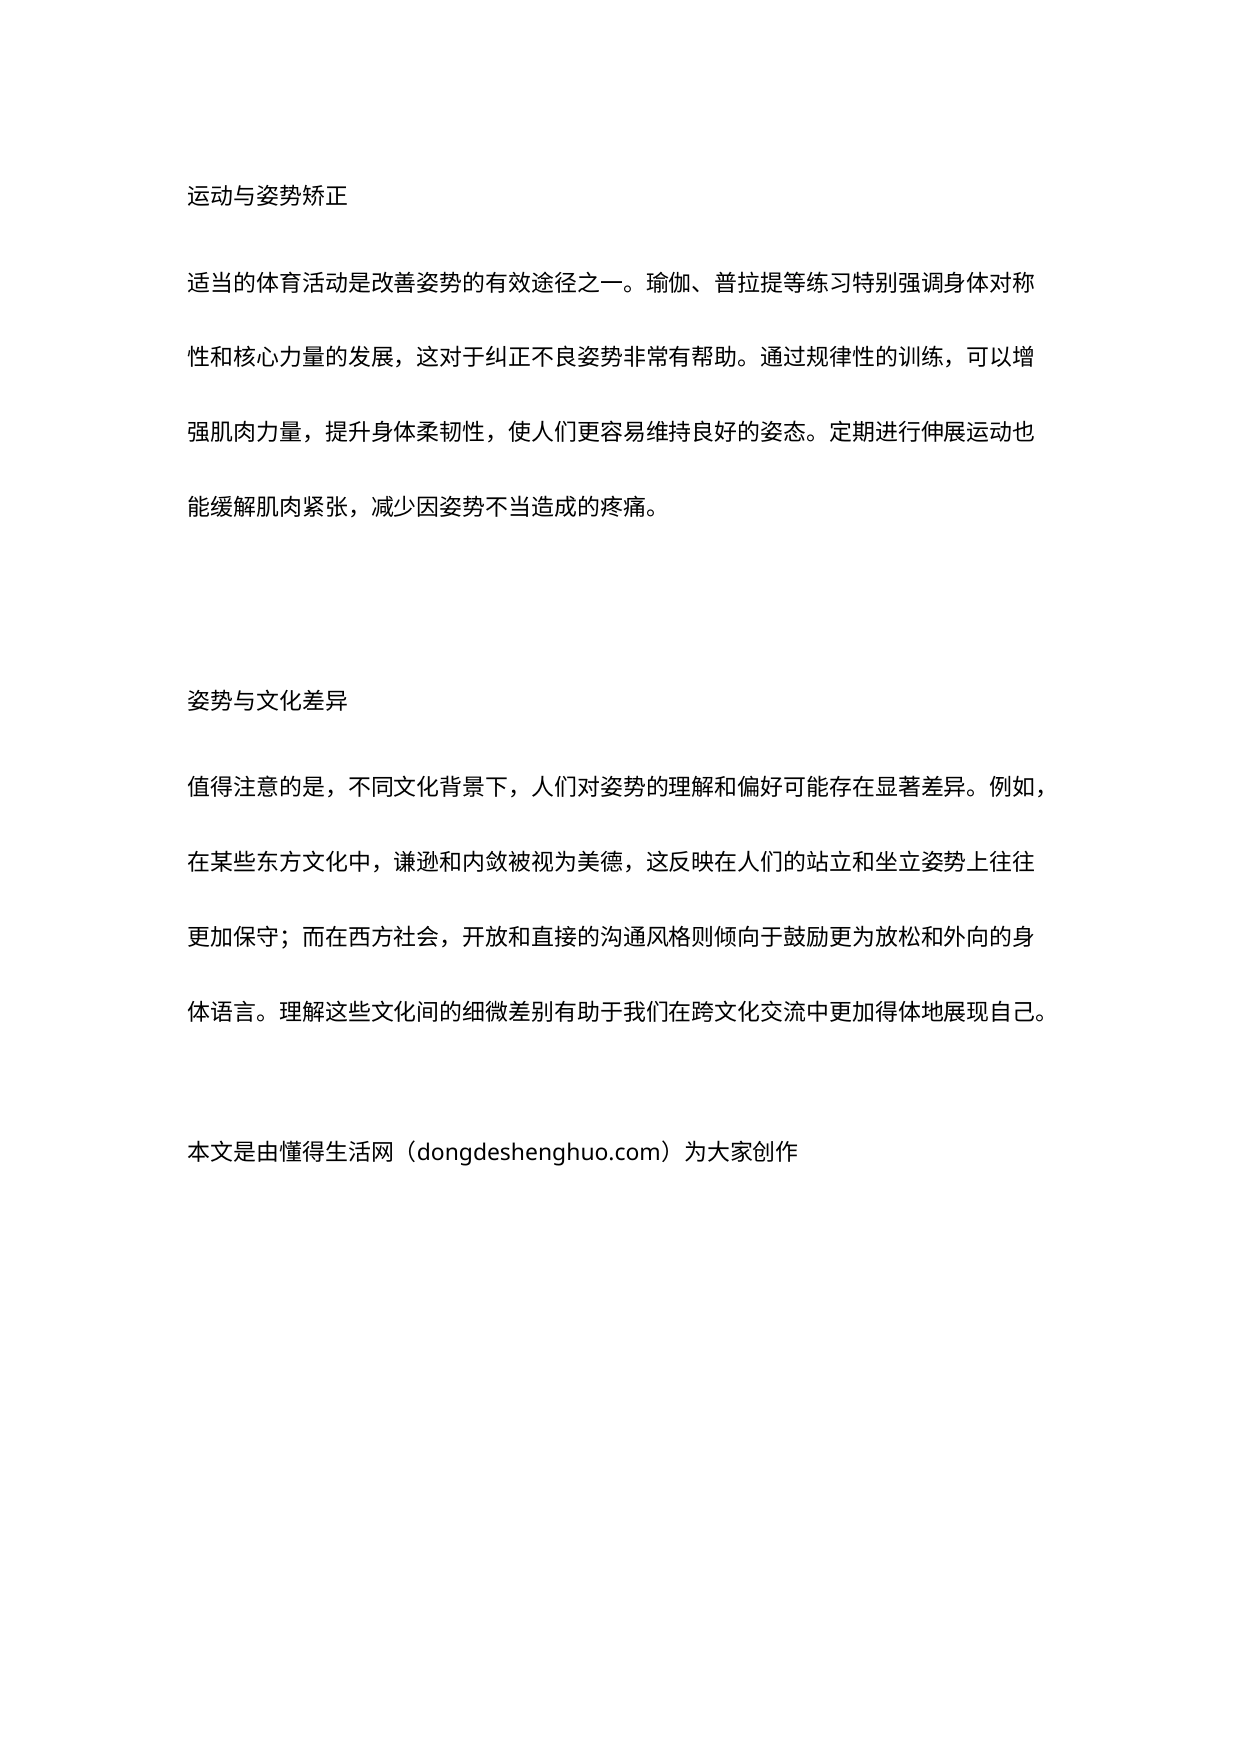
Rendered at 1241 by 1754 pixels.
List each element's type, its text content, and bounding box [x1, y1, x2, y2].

text 适当的体育活动是改善姿势的有效途径之一。瑜伽、普拉提等练习特别强调身体对称性和核心力量的发展，这对于纠正不良姿势非常有帮助。通过规律性的训练，可以增强肌肉力量，提升身体柔韧性，使人们更容易维持良好的姿态。定期进行伸展运动也能缓解肌肉紧张，减少因姿势不当造成的疼痛。 [187, 248, 1053, 538]
text 值得注意的是，不同文化背景下，人们对姿势的理解和偏好可能存在显著差异。例如，在某些东方文化中，谦逊和内敛被视为美德，这反映在人们的站立和坐立姿势上往往更加保守；而在西方社会，开放和直接的沟通风格则倾向于鼓励更为放松和外向的身体语言。理解这些文化间的细微差别有助于我们在跨文化交流中更加得体地展现自己。 [187, 753, 1053, 1042]
text 运动与姿势矫正 [187, 162, 1053, 227]
text 本文是由懂得生活网（dongdeshenghuo.com）为大家创作 [187, 1118, 1053, 1183]
text 姿势与文化差异 [187, 667, 1053, 732]
